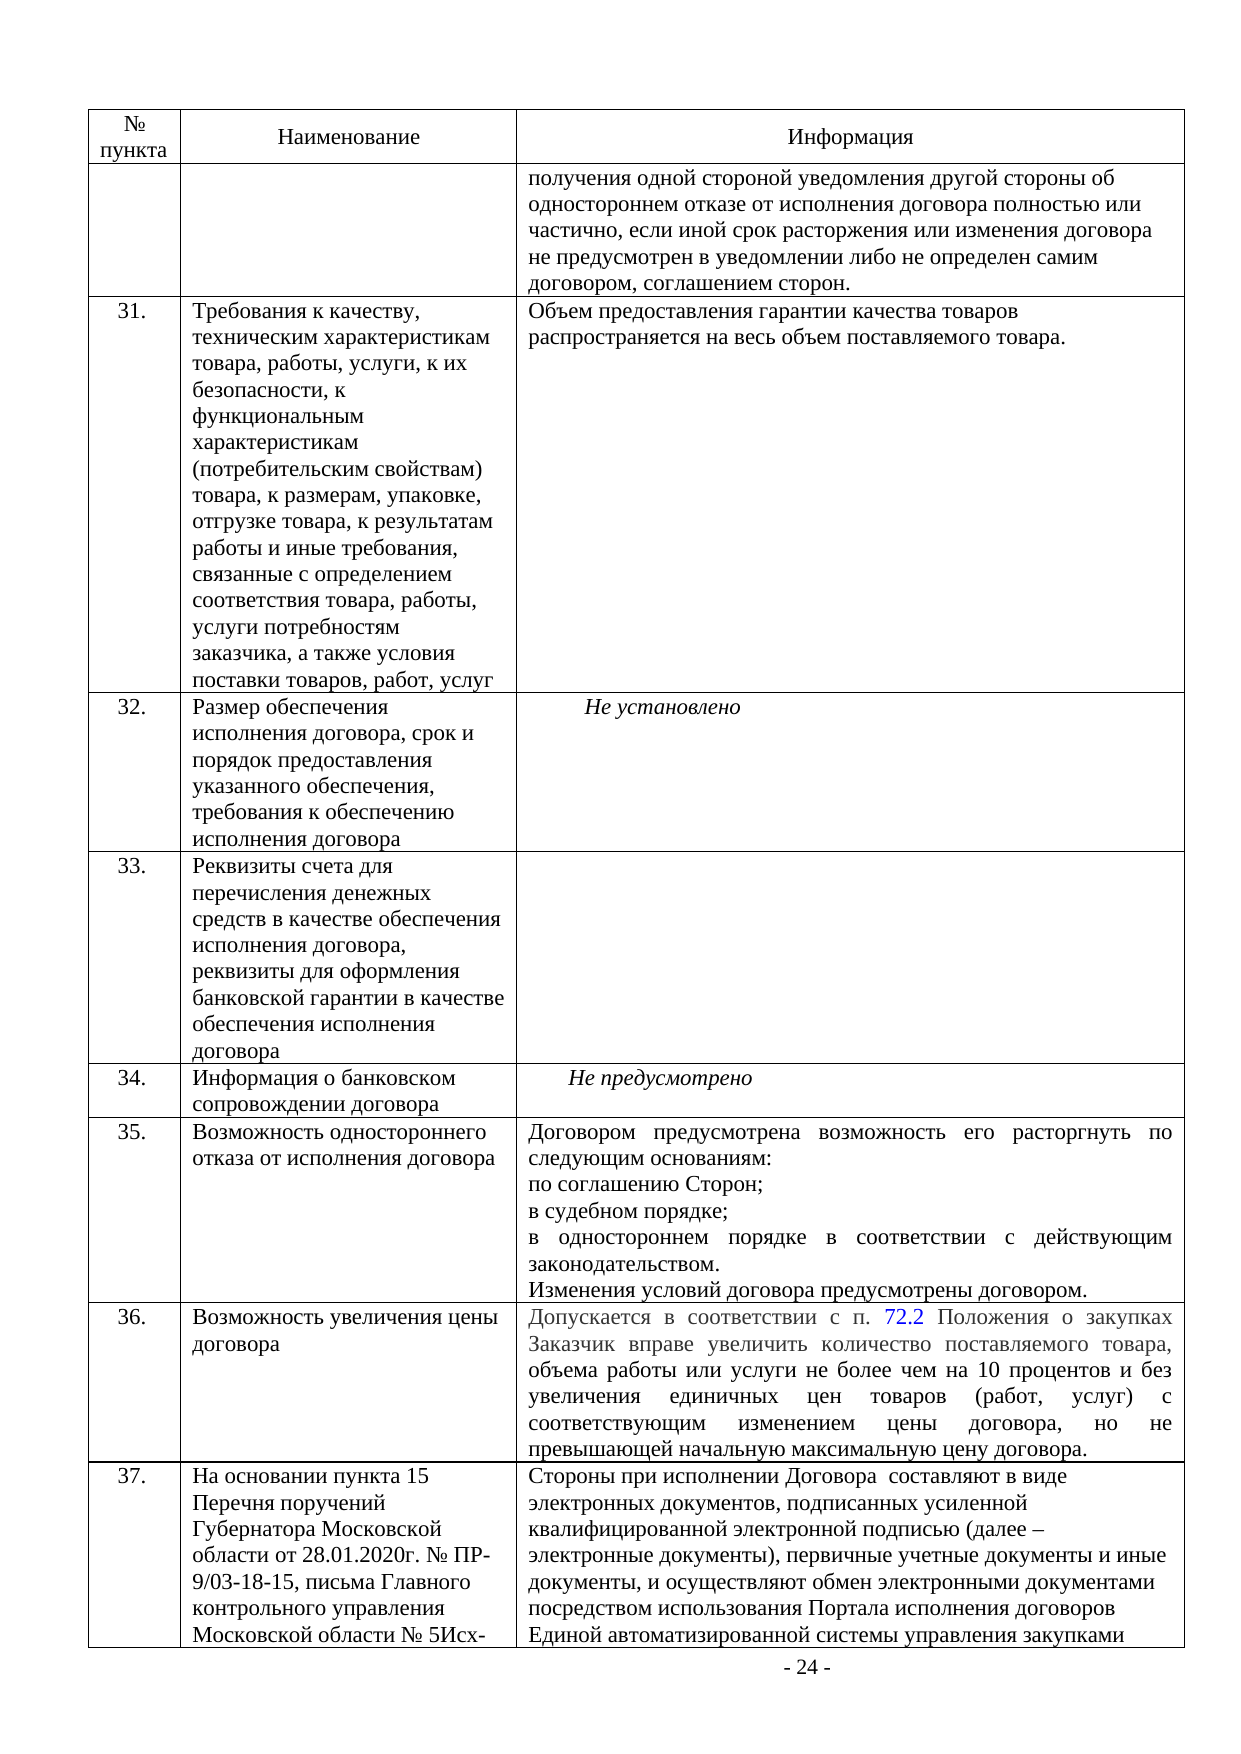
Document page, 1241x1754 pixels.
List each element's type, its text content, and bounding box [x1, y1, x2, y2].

table_cell [89, 693, 180, 851]
table_cell [89, 1064, 180, 1117]
table_header Информация [517, 110, 1184, 163]
table_cell Объем предоставления гарантии качества товаров распространяется на весь объем поставляемого товара. [517, 297, 1184, 692]
table_cell [89, 852, 180, 1063]
table_cell Допускается в соответствии с п. 72.2 Положения о закупках Заказчик вправе увеличить количество поставляемого товара, объема работы или услуги не более чем на 10 процентов и без увеличения единичных цен товаров (работ, услуг) с соответствующим изменением цены договора, но не превышающей начальную максимальную цену договора. [517, 1303, 1184, 1461]
table_cell [517, 852, 1184, 1063]
table_header № пункта [89, 110, 180, 163]
table_cell Реквизиты счета для перечисления денежных средств в качестве обеспечения исполнения договора, реквизиты для оформления банковской гарантии в качестве обеспечения исполнения договора [181, 852, 516, 1063]
table_cell Размер обеспечения исполнения договора, срок и порядок предоставления указанного обеспечения, требования к обеспечению исполнения договора [181, 693, 516, 851]
table_cell [89, 1118, 180, 1302]
table_cell [89, 1463, 180, 1647]
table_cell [181, 164, 516, 296]
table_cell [517, 1463, 1184, 1647]
table_cell Информация о банковском сопровождении договора [181, 1064, 516, 1117]
table_cell [89, 164, 180, 296]
table_cell Договором предусмотрена возможность его расторгнуть по следующим основаниям: по соглашению Сторон; в судебном порядке; в одностороннем порядке в соответствии с действующим законодательством. Изменения условий договора предусмотрены договором. [517, 1118, 1184, 1302]
table_cell Не установлено [517, 693, 1184, 851]
table_cell [89, 297, 180, 692]
table_header Наименование [181, 110, 516, 163]
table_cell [181, 1463, 516, 1647]
table_cell Возможность одностороннего отказа от исполнения договора [181, 1118, 516, 1302]
table_cell Требования к качеству, техническим характеристикам товара, работы, услуги, к их безопасности, к функциональным характеристикам (потребительским свойствам) товара, к размерам, упаковке, отгрузке товара, к результатам работы и иные требования, связанные с определением соответствия товара, работы, услуги потребностям заказчика, а также условия поставки товаров, работ, услуг [181, 297, 516, 692]
table_cell Возможность увеличения цены договора [181, 1303, 516, 1461]
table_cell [517, 164, 1184, 296]
table_cell [89, 1303, 180, 1461]
table_cell Не предусмотрено [517, 1064, 1184, 1117]
